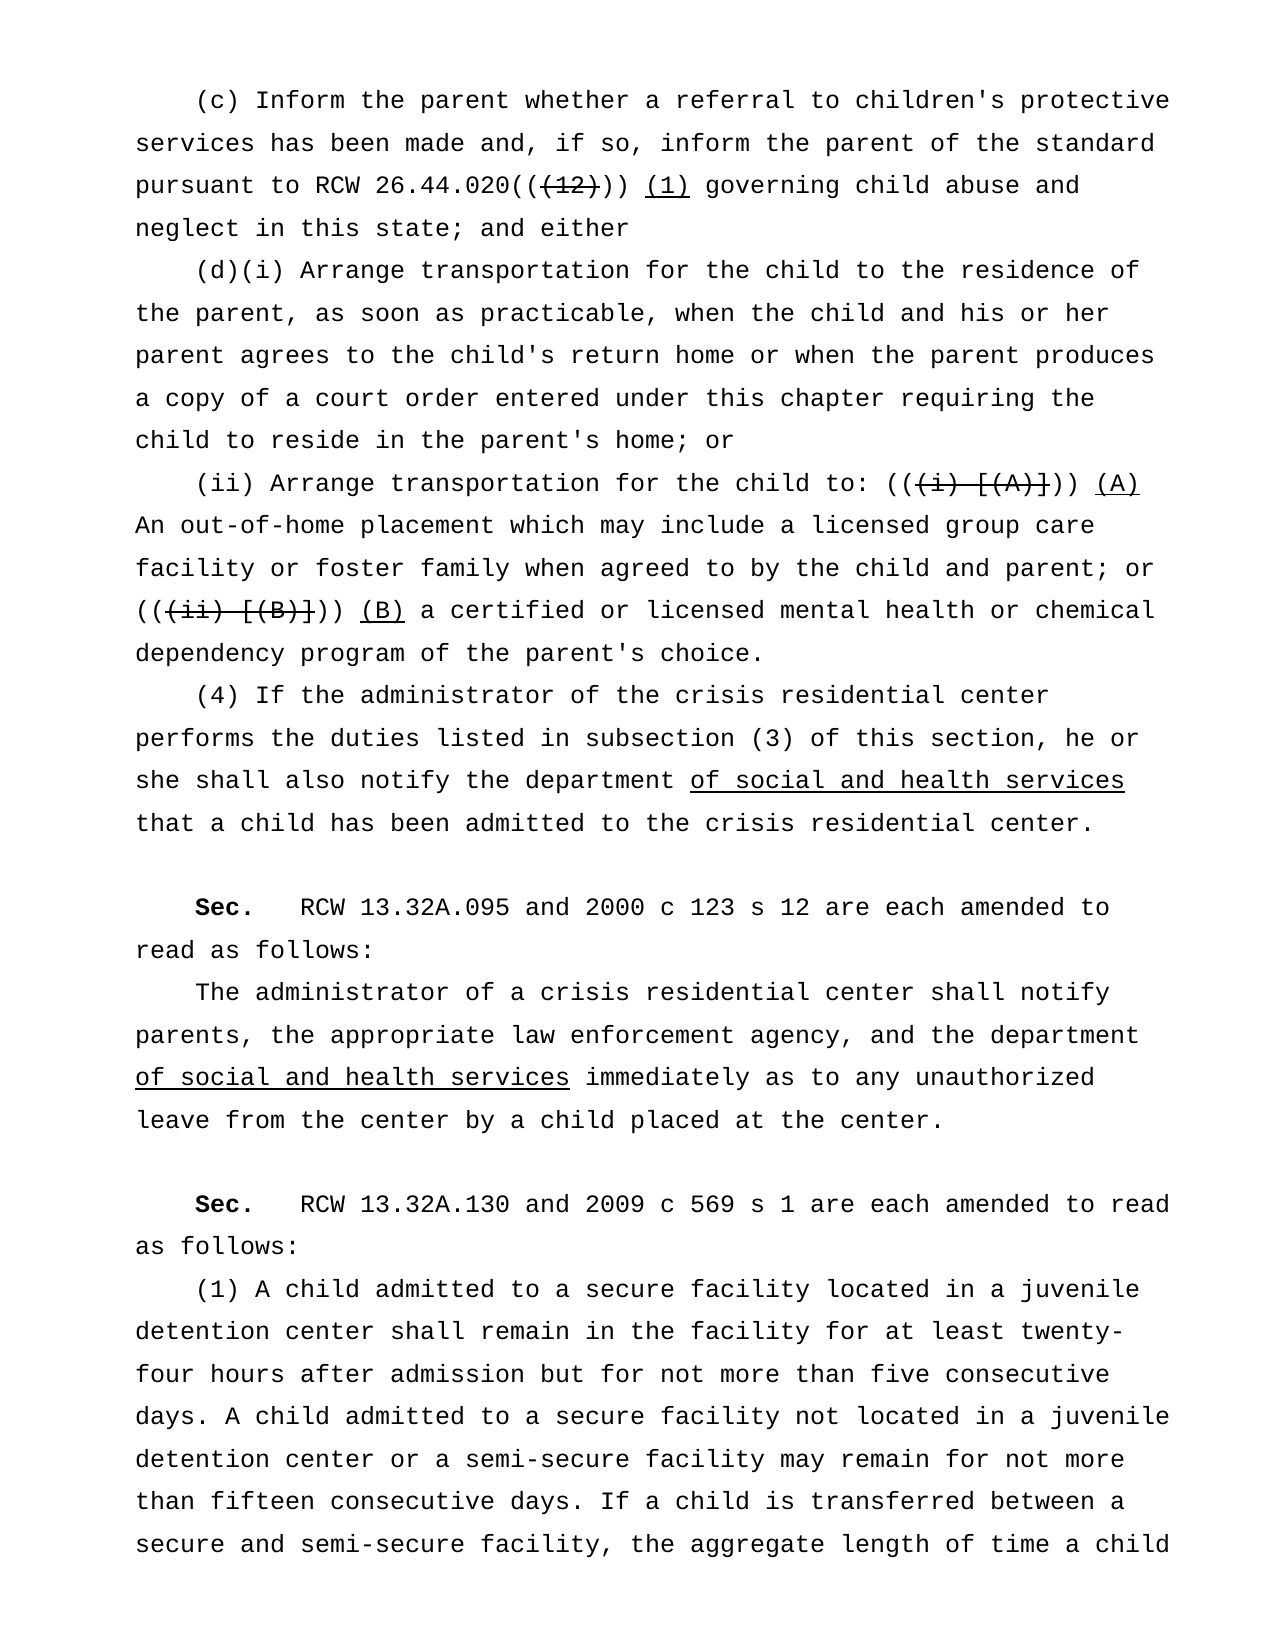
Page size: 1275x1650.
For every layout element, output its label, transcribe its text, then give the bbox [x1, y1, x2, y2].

text (4) If the administrator of the crisis residential center performs the duties listed in subsection (3) of this section, he or she shall also notify the department of social and health services that a child has been admitted to the crisis residential center. [135, 670, 1170, 840]
text (d)(i) Arrange transportation for the child to the residence of the parent, as soon as practicable, when the child and his or her parent agrees to the child's return home or when the parent produces a copy of a court order entered under this chapter requiring the child to reside in the parent's home; or [135, 245, 1170, 457]
text The administrator of a crisis residential center shall notify parents, the appropriate law enforcement agency, and the department of social and health services immediately as to any unauthorized leave from the center by a child placed at the center. [135, 967, 1170, 1137]
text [135, 1263, 1170, 1561]
text (ii) Arrange transportation for the child to: (((i) [(A)])) (A) An out-of-home placement which may include a licensed group care facility or foster family when agreed to by the child and parent; or (((ii) [(B)])) (B) a certified or licensed mental health or chemical dependency program of the parent's choice. [135, 457, 1170, 670]
text Sec. RCW 13.32A.095 and 2000 c 123 s 12 are each amended to read as follows: [135, 882, 1170, 967]
text Sec. RCW 13.32A.130 and 2009 c 569 s 1 are each amended to read as follows: [135, 1178, 1170, 1263]
text (c) Inform the parent whether a referral to children's protective services has been made and, if so, inform the parent of the standard pursuant to RCW 26.44.020(((12))) (1) governing child abuse and neglect in this state; and either [135, 75, 1170, 245]
